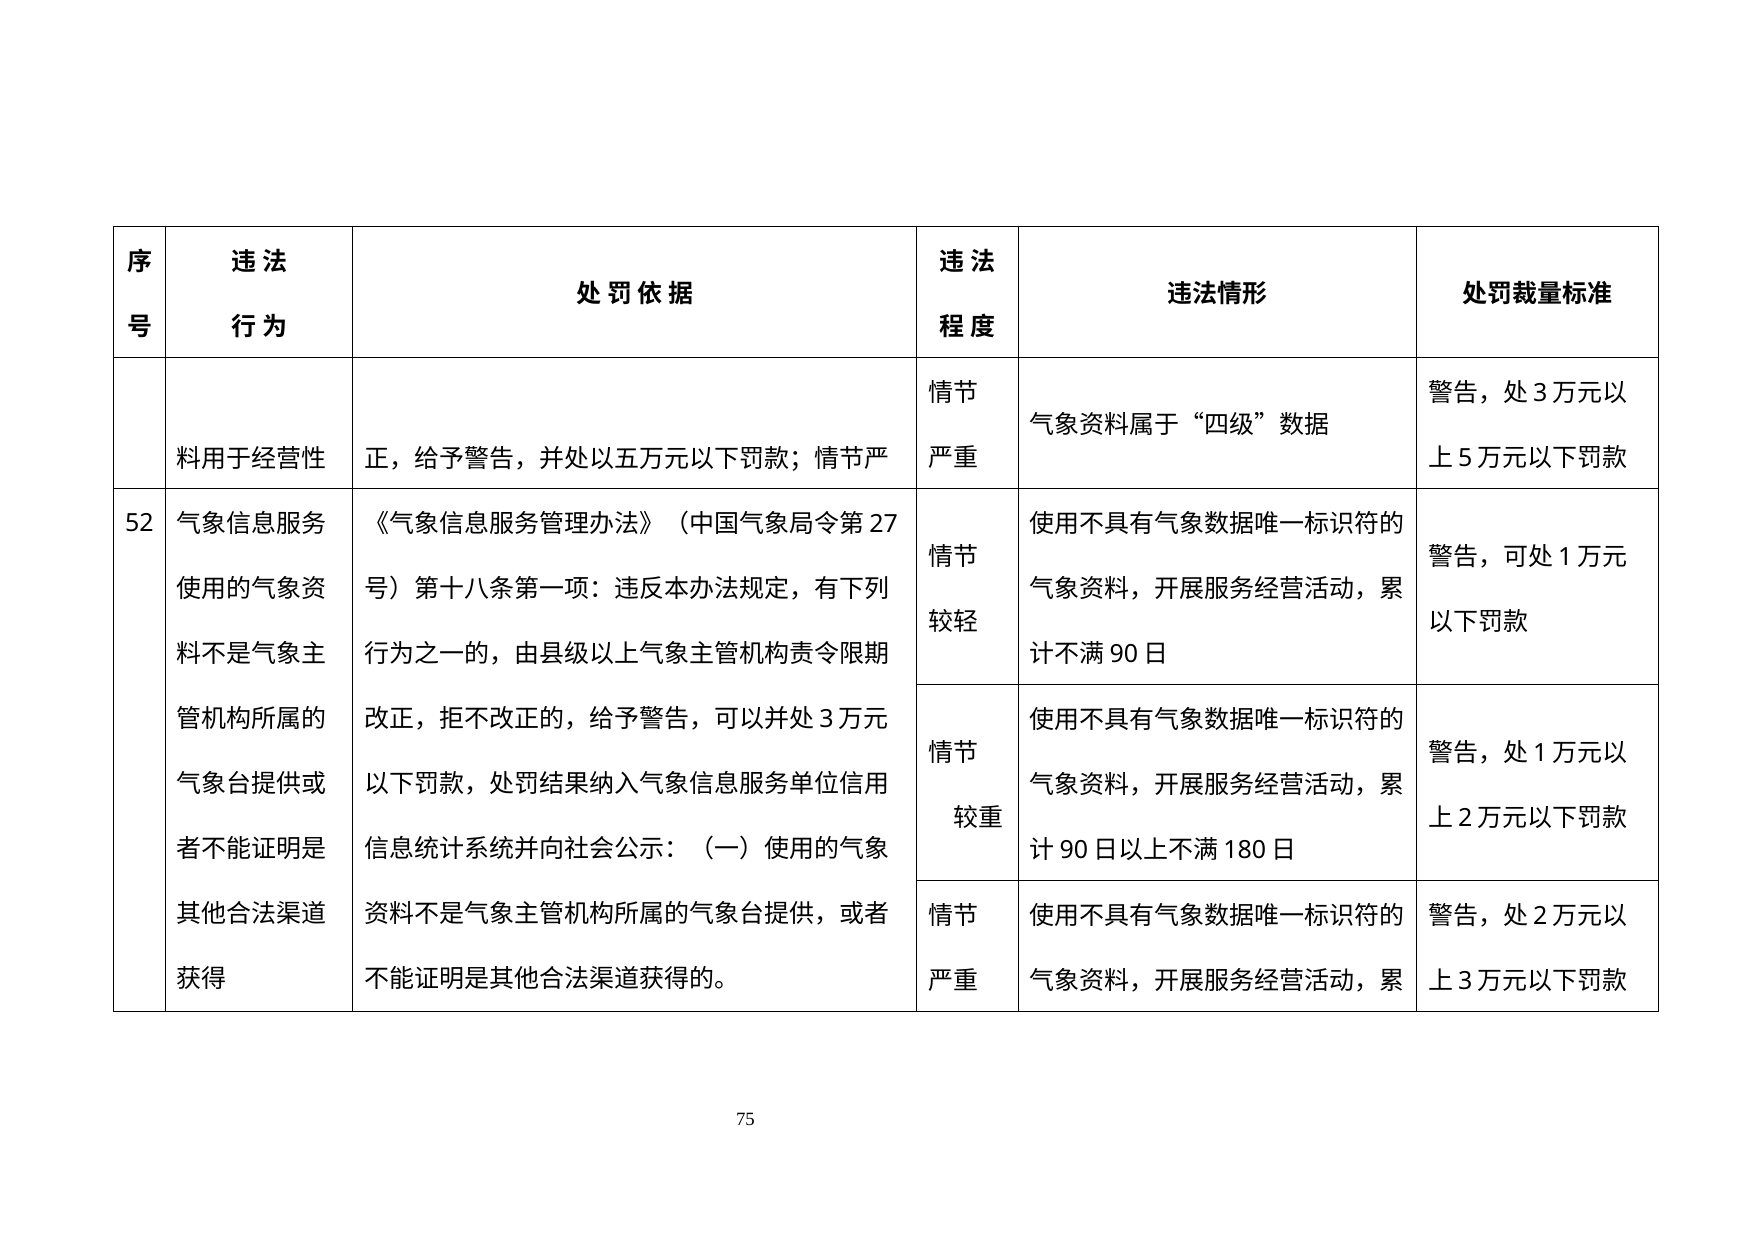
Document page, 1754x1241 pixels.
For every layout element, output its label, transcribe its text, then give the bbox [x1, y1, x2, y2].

table_cell 警告，处1万元以上2万元以下罚款 [1417, 685, 1658, 880]
table_header 序号 [114, 227, 165, 357]
table_header 处罚裁量标准 [1417, 227, 1658, 357]
table_header 违 法 程 度 [917, 227, 1018, 357]
table_cell 情节 严重 [917, 881, 1018, 1011]
table_cell 使用不具有气象数据唯一标识符的气象资料，开展服务经营活动，累计90日以上不满180日 [1019, 685, 1416, 880]
table_cell 使用不具有气象数据唯一标识符的气象资料，开展服务经营活动，累计不满90日 [1019, 489, 1416, 684]
table_header 违 法 行 为 [166, 227, 352, 357]
table_cell 警告，可处1万元以下罚款 [1417, 489, 1658, 684]
table_cell 情节 严重 [917, 358, 1018, 488]
table_cell 警告，处2万元以上3万元以下罚款 [1417, 881, 1658, 1011]
table_cell 情节 较轻 [917, 489, 1018, 684]
table_cell 《气象信息服务管理办法》（中国气象局令第27号）第十八条第一项：违反本办法规定，有下列行为之一的，由县级以上气象主管机构责令限期改正，拒不改正的，给予警告，可以并处3万元以下罚款，处罚结果纳入气象信息服务单位信用信息统计系统并向社会公示：（一）使用的气象资料不是气象主管机构所属的气象台提供，或者不能证明是其他合法渠道获得的。 [353, 489, 916, 1011]
table_header 处 罚 依 据 [353, 227, 916, 357]
table_header 违法情形 [1019, 227, 1416, 357]
table_cell 气象信息服务使用的气象资料不是气象主管机构所属的气象台提供或者不能证明是其他合法渠道获得 [166, 489, 352, 1011]
table_cell 情节 较重 [917, 685, 1018, 880]
table_cell 52 [114, 489, 165, 1011]
table_cell 使用不具有气象数据唯一标识符的气象资料，开展服务经营活动，累计180日以上 [1019, 881, 1416, 1011]
table_cell 气象资料属于“四级”数据 [1019, 358, 1416, 488]
table_cell 警告，处3万元以上5万元以下罚款 [1417, 358, 1658, 488]
